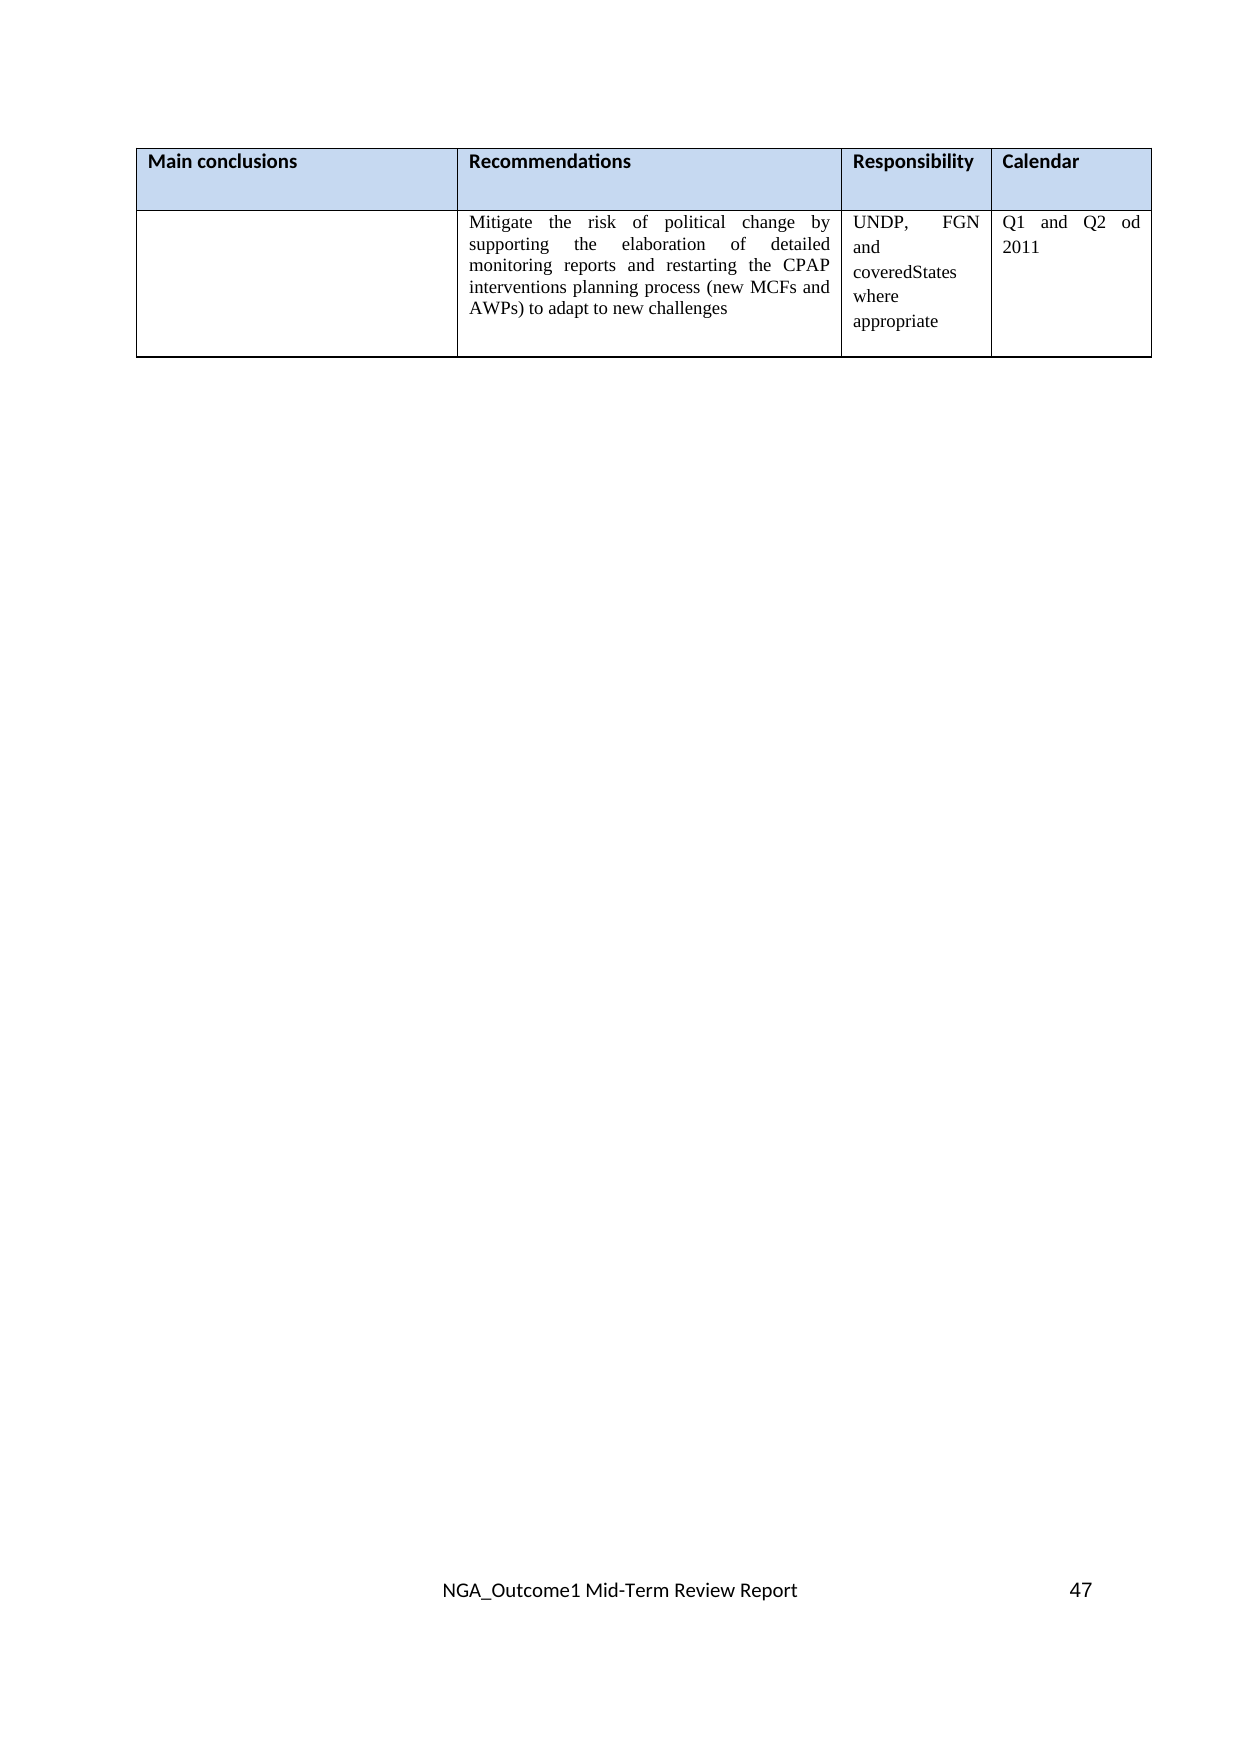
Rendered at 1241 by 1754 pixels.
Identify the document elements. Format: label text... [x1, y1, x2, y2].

table_header Recommendations [458, 149, 841, 210]
table_header Calendar [992, 149, 1151, 210]
table_cell Mitigate the risk of political change by supporting the elaboration of detailed monitoring reports and restarting the CPAP interventions planning process (new MCFs and AWPs) to adapt to new challenges [458, 211, 841, 356]
table_cell UNDP, FGN and coveredStates where appropriate [842, 211, 991, 356]
table_header Main conclusions [137, 149, 457, 210]
table_cell Q1 and Q2 od 2011 [992, 211, 1151, 356]
table_header Responsibility [842, 149, 991, 210]
table_cell [137, 211, 457, 356]
